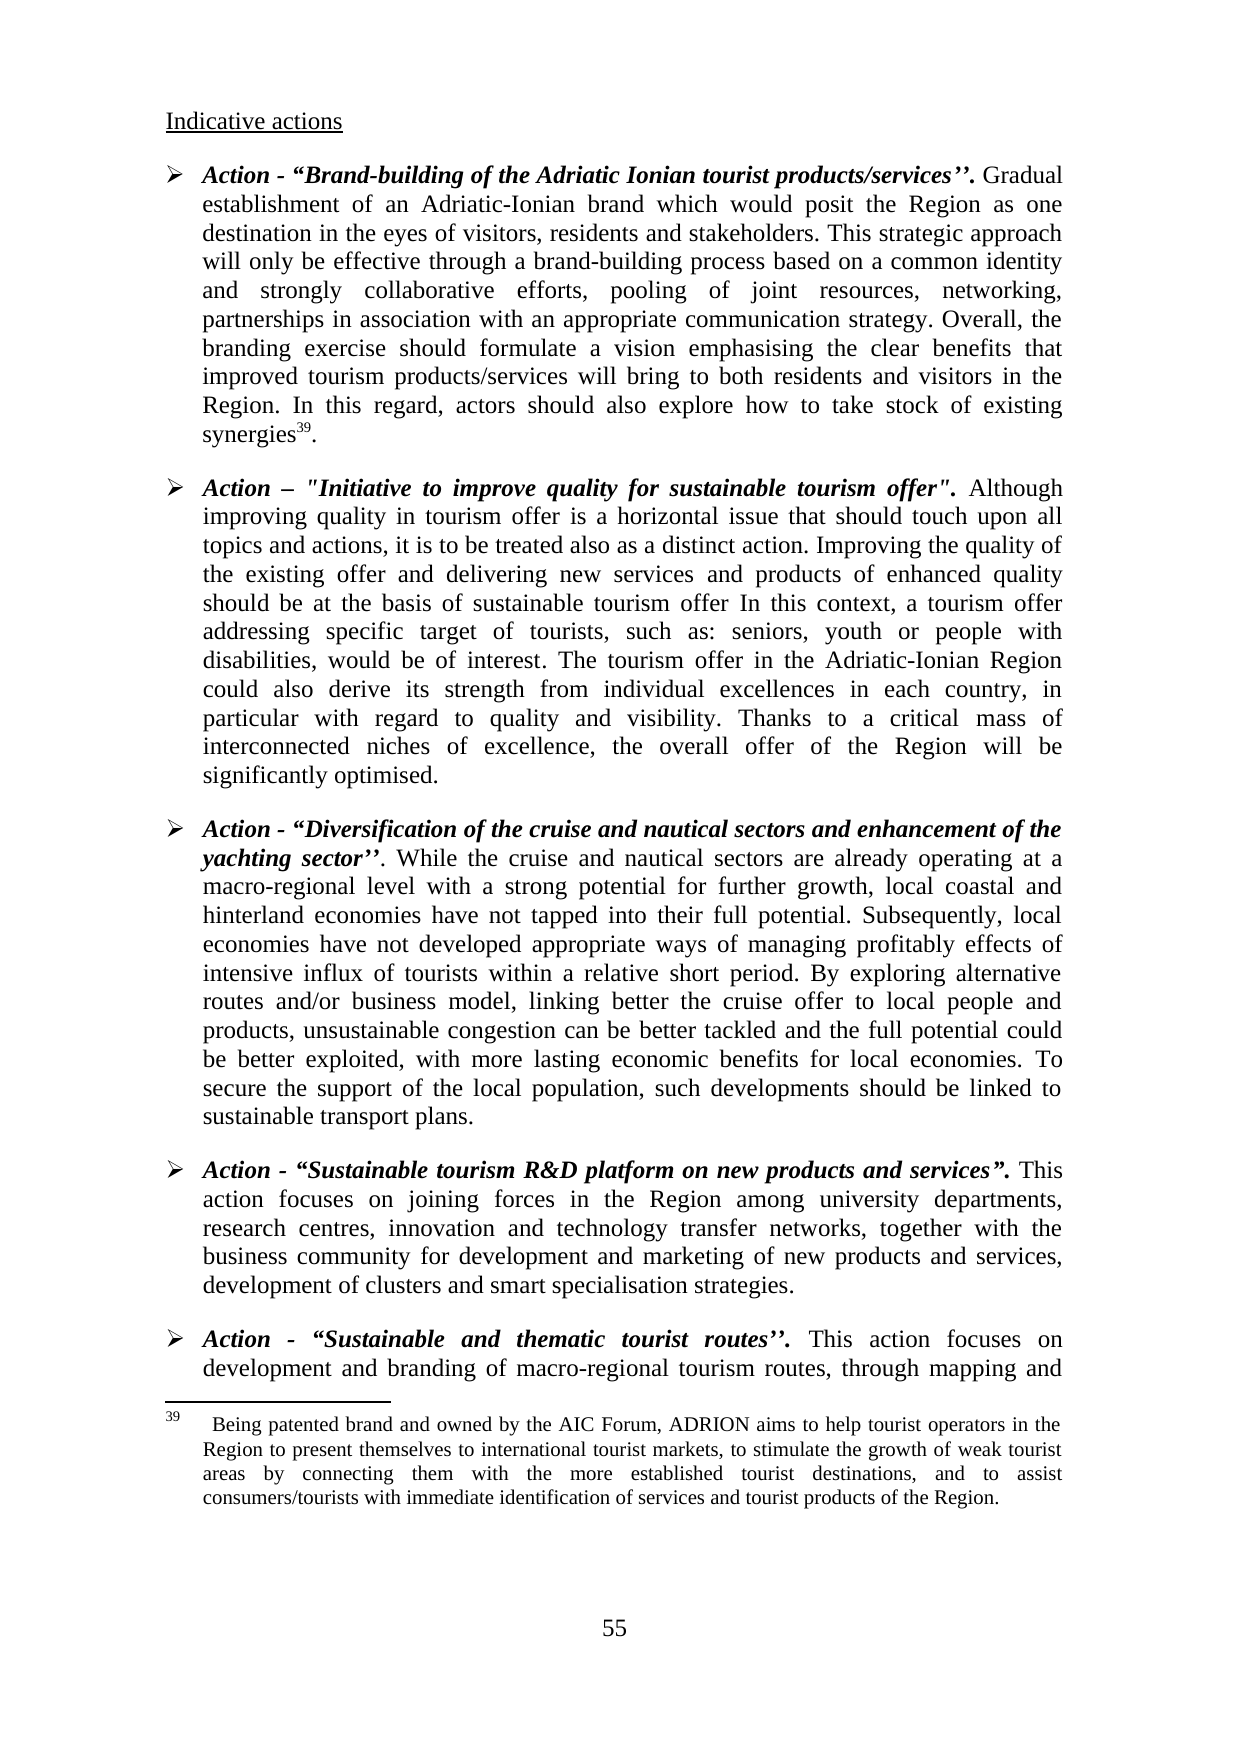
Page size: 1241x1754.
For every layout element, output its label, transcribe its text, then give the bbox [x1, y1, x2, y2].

text Indicative actions [165, 106, 1063, 135]
list Action - “Sustainable tourism R&D platform on new products and services”. This action focuses on joining forces in the Region among university departments, research centres, innovation and technology transfer networks, together with the business community for development and marketing of new products and services, development of clusters and smart specialisation strategies. [165, 1155, 1063, 1299]
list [165, 1324, 1063, 1381]
list Action - “Brand-building of the Adriatic Ionian tourist products/services’’. Gradual establishment of an Adriatic-Ionian brand which would posit the Region as one destination in the eyes of visitors, residents and stakeholders. This strategic approach will only be effective through a brand-building process based on a common identity and strongly collaborative efforts, pooling of joint resources, networking, partnerships in association with an appropriate communication strategy. Overall, the branding exercise should formulate a vision emphasising the clear benefits that improved tourism products/services will bring to both residents and visitors in the Region. In this regard, actors should also explore how to take stock of existing synergies. [165, 160, 1063, 448]
list Action – "Initiative to improve quality for sustainable tourism offer". Although improving quality in tourism offer is a horizontal issue that should touch upon all topics and actions, it is to be treated also as a distinct action. Improving the quality of the existing offer and delivering new services and products of enhanced quality should be at the basis of sustainable tourism offer In this context, a tourism offer addressing specific target of tourists, such as: seniors, youth or people with disabilities, would be of interest. The tourism offer in the Adriatic-Ionian Region could also derive its strength from individual excellences in each country, in particular with regard to quality and visibility. Thanks to a critical mass of interconnected niches of excellence, the overall offer of the Region will be significantly optimised. [165, 473, 1063, 789]
list Action - “Diversification of the cruise and nautical sectors and enhancement of the yachting sector’’. While the cruise and nautical sectors are already operating at a macro-regional level with a strong potential for further growth, local coastal and hinterland economies have not tapped into their full potential. Subsequently, local economies have not developed appropriate ways of managing profitably effects of intensive influx of tourists within a relative short period. By exploring alternative routes and/or business model, linking better the cruise offer to local people and products, unsustainable congestion can be better tackled and the full potential could be better exploited, with more lasting economic benefits for local economies. To secure the support of the local population, such developments should be linked to sustainable transport plans. [165, 814, 1063, 1130]
